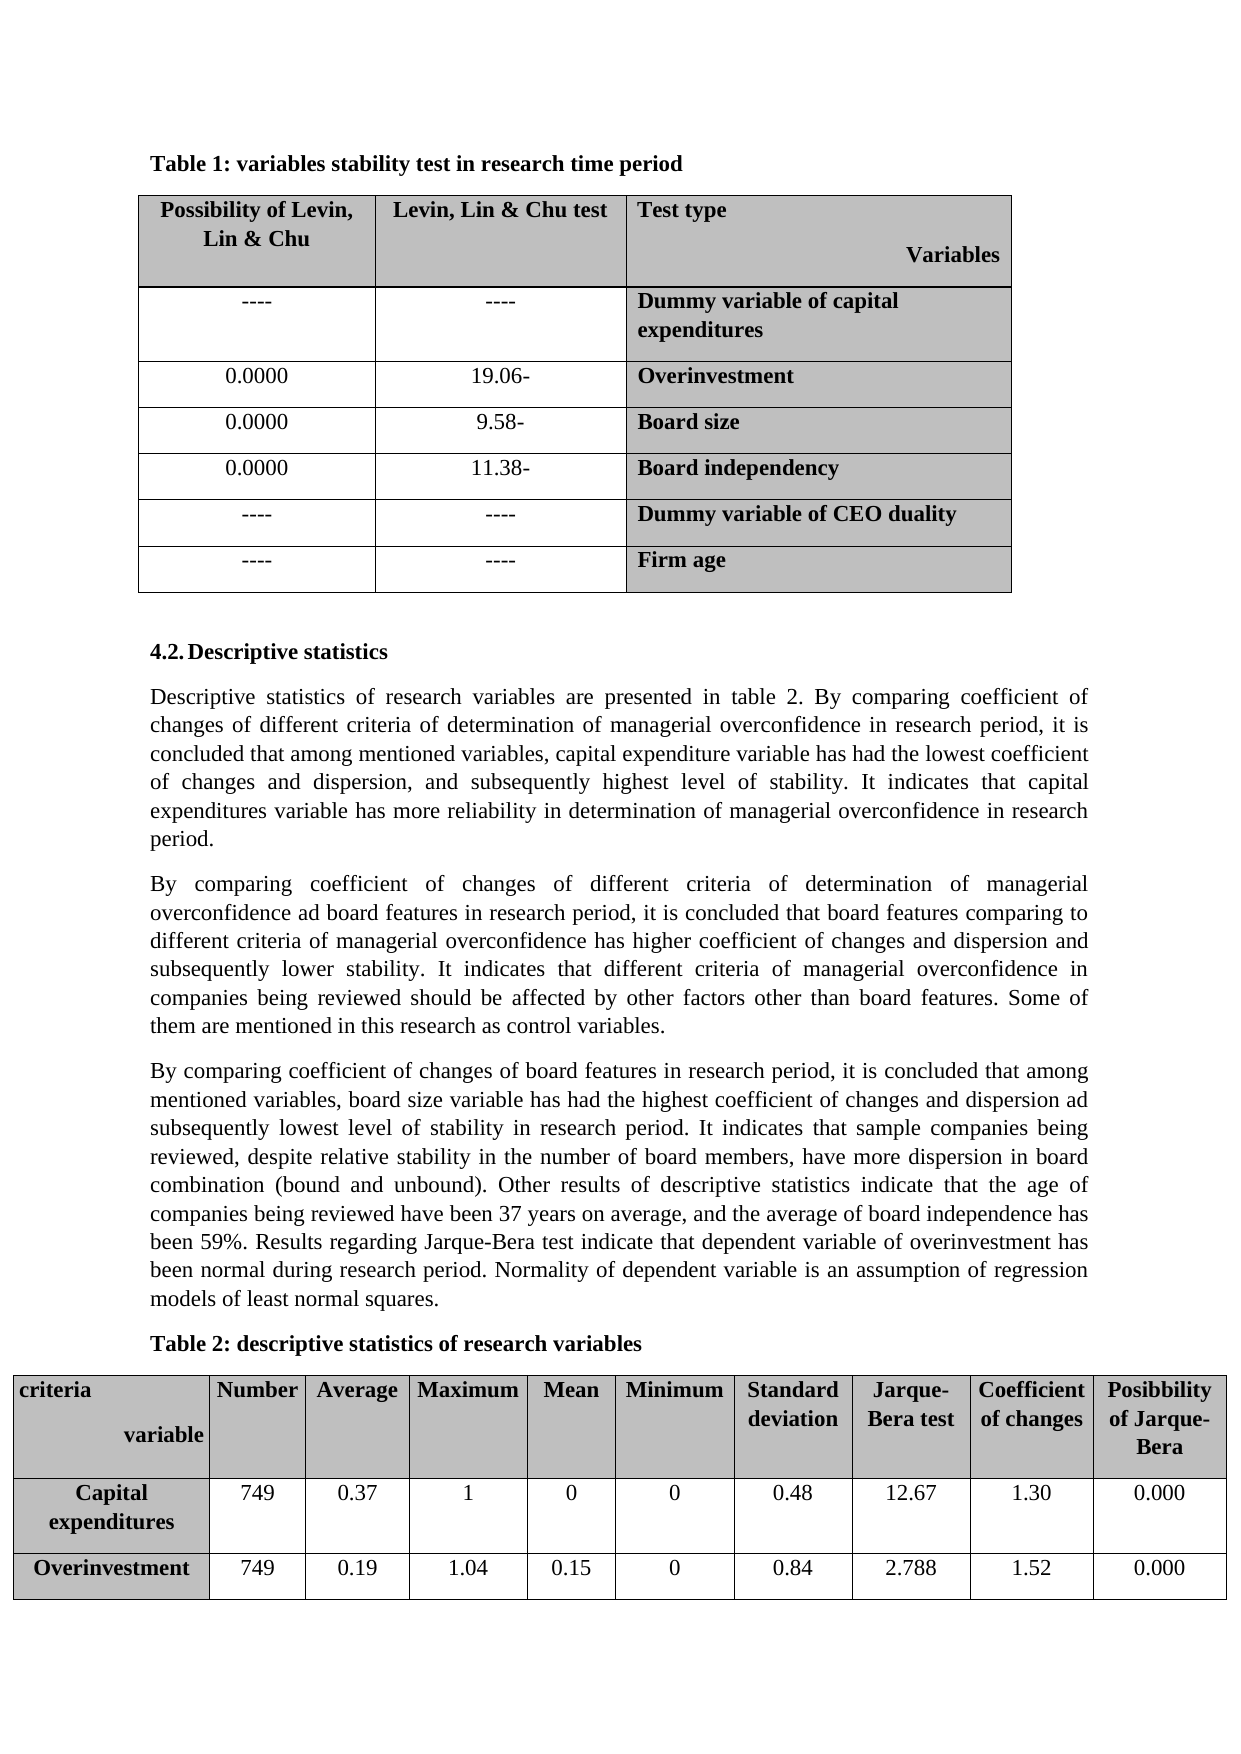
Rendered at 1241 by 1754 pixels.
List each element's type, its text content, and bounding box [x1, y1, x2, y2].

table_cell 1.30 [971, 1479, 1093, 1553]
table_cell 0.15 [528, 1554, 615, 1599]
table_header Jarque-Bera test [853, 1376, 970, 1478]
table_cell 0.19 [306, 1554, 409, 1599]
table_cell 0 [528, 1479, 615, 1553]
table_cell ---- [376, 547, 626, 592]
text Table 1: variables stability test in research time period [150, 150, 1090, 176]
table_cell 0.37 [306, 1479, 409, 1553]
table_header Test type Variables [627, 196, 1011, 286]
text By comparing coefficient of changes of different criteria of determination of managerial overconfidence ad board features in research period, it is concluded that board features comparing to different criteria of managerial overconfidence has higher coefficient of changes and dispersion and subsequently lower stability. It indicates that different criteria of managerial overconfidence in companies being reviewed should be affected by other factors other than board features. Some of them are mentioned in this research as control variables. [150, 870, 1090, 1039]
table_cell ---- [376, 288, 626, 361]
table_header Coefficient of changes [971, 1376, 1093, 1478]
table_cell -19.06 [376, 362, 626, 407]
table_cell 0.0000 [139, 362, 375, 407]
table_cell 0 [616, 1554, 734, 1599]
table_header Minimum [616, 1376, 734, 1478]
table_cell 0.0000 [139, 454, 375, 499]
table_header Number [210, 1376, 305, 1478]
table_cell Firm age [627, 547, 1011, 592]
table_cell Board independency [627, 454, 1011, 499]
table_header criteria variable [14, 1376, 209, 1478]
list Descriptive statistics [150, 638, 1090, 664]
table_cell 1 [410, 1479, 527, 1553]
table_cell ---- [139, 288, 375, 361]
text By comparing coefficient of changes of board features in research period, it is concluded that among mentioned variables, board size variable has had the highest coefficient of changes and dispersion ad subsequently lowest level of stability in research period. It indicates that sample companies being reviewed, despite relative stability in the number of board members, have more dispersion in board combination (bound and unbound). Other results of descriptive statistics indicate that the age of companies being reviewed have been 37 years on average, and the average of board independence has been 59%. Results regarding Jarque-Bera test indicate that dependent variable of overinvestment has been normal during research period. Normality of dependent variable is an assumption of regression models of least normal squares. [150, 1057, 1090, 1311]
table_header Posibbility of Jarque-Bera [1094, 1376, 1226, 1478]
table_header Possibility of Levin, Lin & Chu [139, 196, 375, 286]
table_cell Board size [627, 408, 1011, 453]
table_cell 1.52 [971, 1554, 1093, 1599]
table_cell Dummy variable of CEO duality [627, 500, 1011, 546]
table_cell -9.58 [376, 408, 626, 453]
table_header Average [306, 1376, 409, 1478]
table_cell 749 [210, 1554, 305, 1599]
table_cell ---- [376, 500, 626, 546]
table_cell 2.788 [853, 1554, 970, 1599]
table_cell -11.38 [376, 454, 626, 499]
table_cell Dummy variable of capital expenditures [627, 288, 1011, 361]
table_cell 0.84 [735, 1554, 852, 1599]
table_cell 749 [210, 1479, 305, 1553]
table_cell 12.67 [853, 1479, 970, 1553]
table_cell 0.48 [735, 1479, 852, 1553]
text Descriptive statistics of research variables are presented in table 2. By comparing coefficient of changes of different criteria of determination of managerial overconfidence in research period, it is concluded that among mentioned variables, capital expenditure variable has had the lowest coefficient of changes and dispersion, and subsequently highest level of stability. It indicates that capital expenditures variable has more reliability in determination of managerial overconfidence in research period. [150, 683, 1090, 851]
table_cell Overinvestment [14, 1554, 209, 1599]
table_cell Overinvestment [627, 362, 1011, 407]
table_header Maximum [410, 1376, 527, 1478]
table_header Levin, Lin & Chu test [376, 196, 626, 286]
table_cell 0.0000 [139, 408, 375, 453]
table_cell 1.04 [410, 1554, 527, 1599]
table_cell 0.000 [1094, 1479, 1226, 1553]
table_cell ---- [139, 547, 375, 592]
table_cell 0 [616, 1479, 734, 1553]
table_header Standard deviation [735, 1376, 852, 1478]
table_cell Capital expenditures [14, 1479, 209, 1553]
text Table 2: descriptive statistics of research variables [150, 1330, 1090, 1356]
table_header Mean [528, 1376, 615, 1478]
table_cell 0.000 [1094, 1554, 1226, 1599]
table_cell ---- [139, 500, 375, 546]
